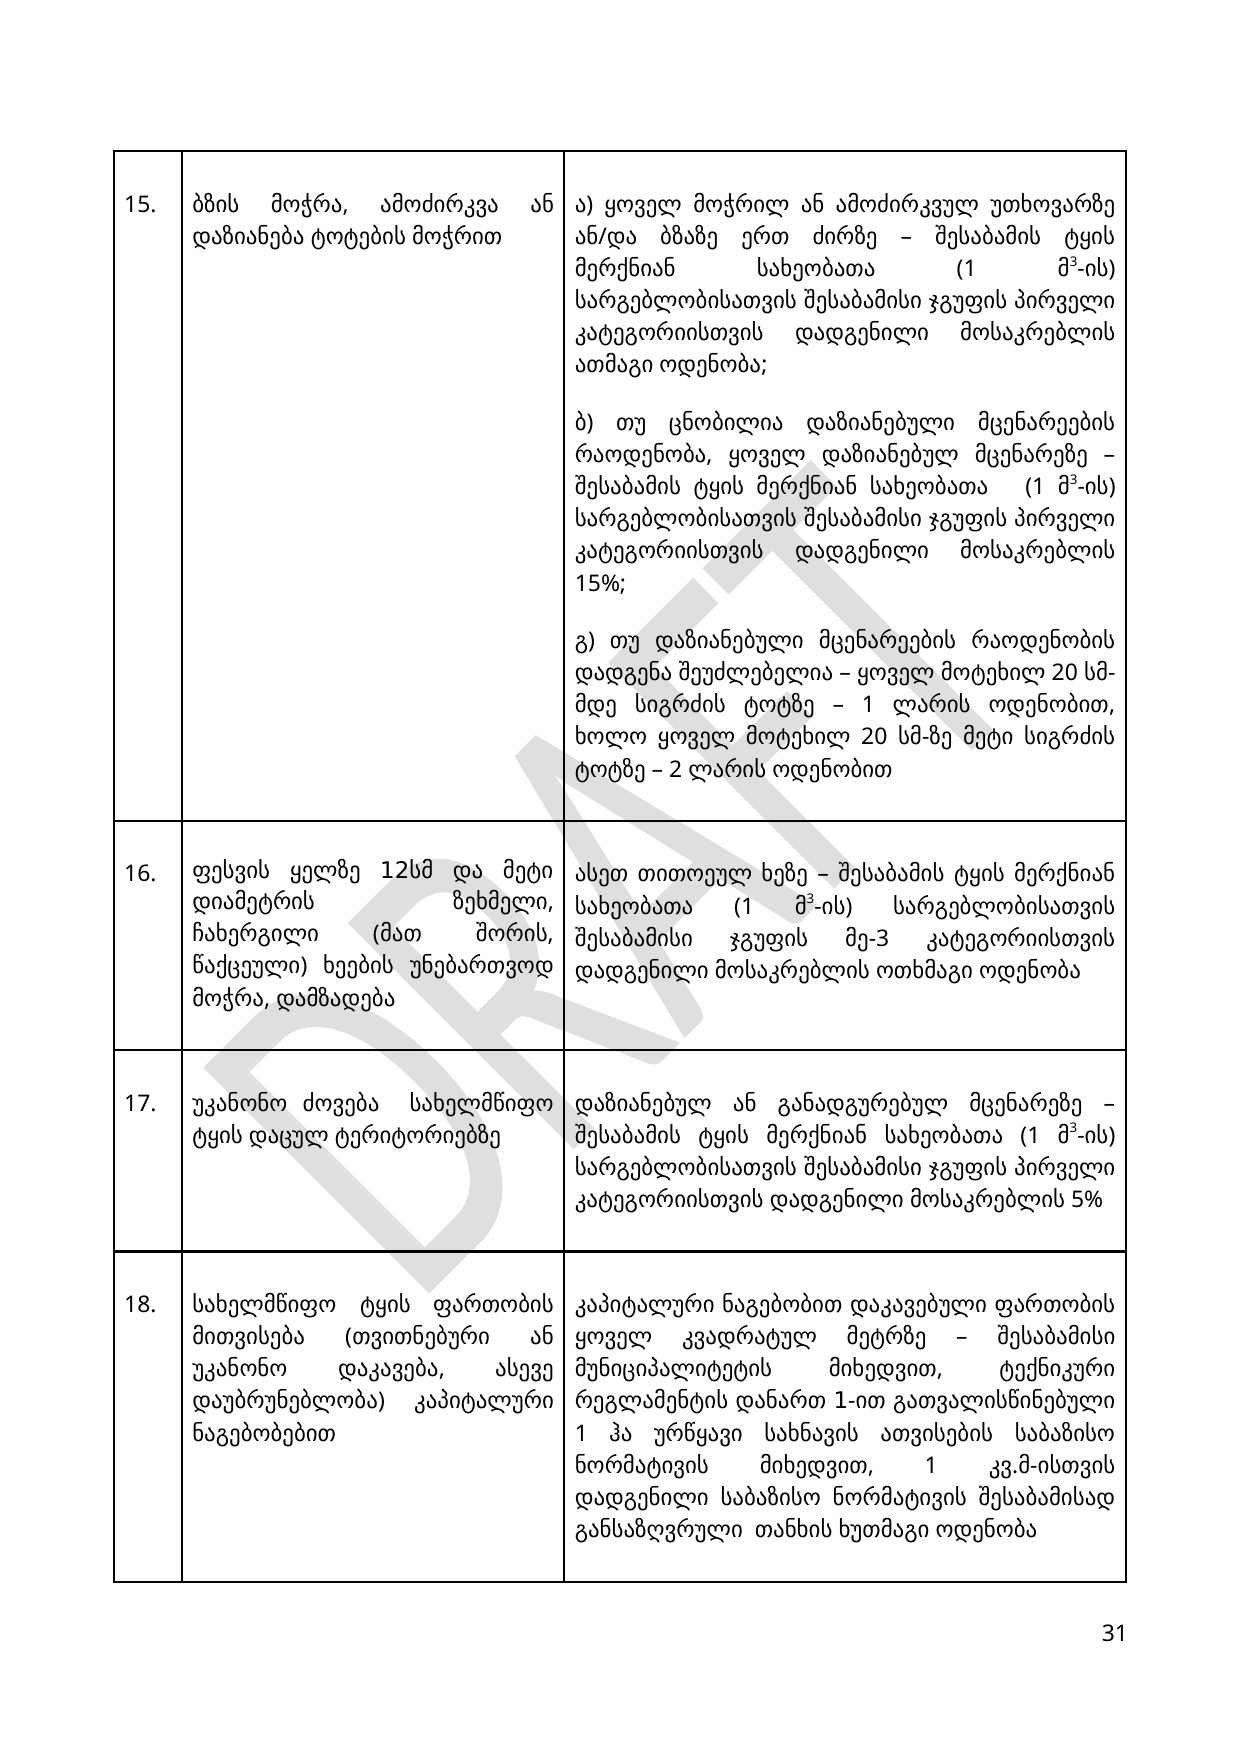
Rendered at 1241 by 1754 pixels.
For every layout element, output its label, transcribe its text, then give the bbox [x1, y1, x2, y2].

table_cell 17. [115, 1051, 181, 1250]
table_cell 16. [115, 822, 181, 1049]
table_cell ბზის მოჭრა, ამოძირკვა ან დაზიანება ტოტების მოჭრით [183, 152, 563, 820]
table_cell კაპიტალური ნაგებობით დაკავებული ფართობის ყოველ კვადრატულ მეტრზე – შესაბამისი მუნიციპალიტეტის მიხედვით, ტექნიკური რეგლამენტის დანართ 1-ით გათვალისწინებული 1 ჰა ურწყავი სახნავის ათვისების საბაზისო ნორმატივის მიხედვით, 1 კვ.მ-ისთვის დადგენილი საბაზისო ნორმატივის შესაბამისად განსაზღვრული თანხის ხუთმაგი ოდენობა [565, 1253, 1125, 1581]
table_cell დაზიანებულ ან განადგურებულ მცენარეზე – შესაბამის ტყის მერქნიან სახეობათა (1 მ3-ის) სარგებლობისათვის შესაბამისი ჯგუფის პირველი კატეგორიისთვის დადგენილი მოსაკრებლის 5% [565, 1051, 1125, 1250]
table_cell ასეთ თითოეულ ხეზე – შესაბამის ტყის მერქნიან სახეობათა (1 მ3-ის) სარგებლობისათვის შესაბამისი ჯგუფის მე-3 კატეგორიისთვის დადგენილი მოსაკრებლის ოთხმაგი ოდენობა [565, 822, 1125, 1049]
table_cell 15. [115, 152, 181, 820]
table_cell უკანონო ძოვება სახელმწიფო ტყის დაცულ ტერიტორიებზე [183, 1051, 563, 1250]
table_cell ფესვის ყელზე 12სმ და მეტი დიამეტრის ზეხმელი, ჩახერგილი (მათ შორის, წაქცეული) ხეების უნებართვოდ მოჭრა, დამზადება [183, 822, 563, 1049]
table_cell ა) ყოველ მოჭრილ ან ამოძირკვულ უთხოვარზე ან/და ბზაზე ერთ ძირზე – შესაბამის ტყის მერქნიან სახეობათა (1 მ3-ის) სარგებლობისათვის შესაბამისი ჯგუფის პირველი კატეგორიისთვის დადგენილი მოსაკრებლის ათმაგი ოდენობა; ბ) თუ ცნობილია დაზიანებული მცენარეების რაოდენობა, ყოველ დაზიანებულ მცენარეზე – შესაბამის ტყის მერქნიან სახეობათა (1 მ3-ის) სარგებლობისათვის შესაბამისი ჯგუფის პირველი კატეგორიისთვის დადგენილი მოსაკრებლის 15%; გ) თუ დაზიანებული მცენარეების რაოდენობის დადგენა შეუძლებელია – ყოველ მოტეხილ 20 სმ-მდე სიგრძის ტოტზე – 1 ლარის ოდენობით, ხოლო ყოველ მოტეხილ 20 სმ-ზე მეტი სიგრძის ტოტზე – 2 ლარის ოდენობით [565, 152, 1125, 820]
table_cell 18. [115, 1253, 181, 1581]
table_cell სახელმწიფო ტყის ფართობის მითვისება (თვითნებური ან უკანონო დაკავება, ასევე დაუბრუნებლობა) კაპიტალური ნაგებობებით [183, 1253, 563, 1581]
